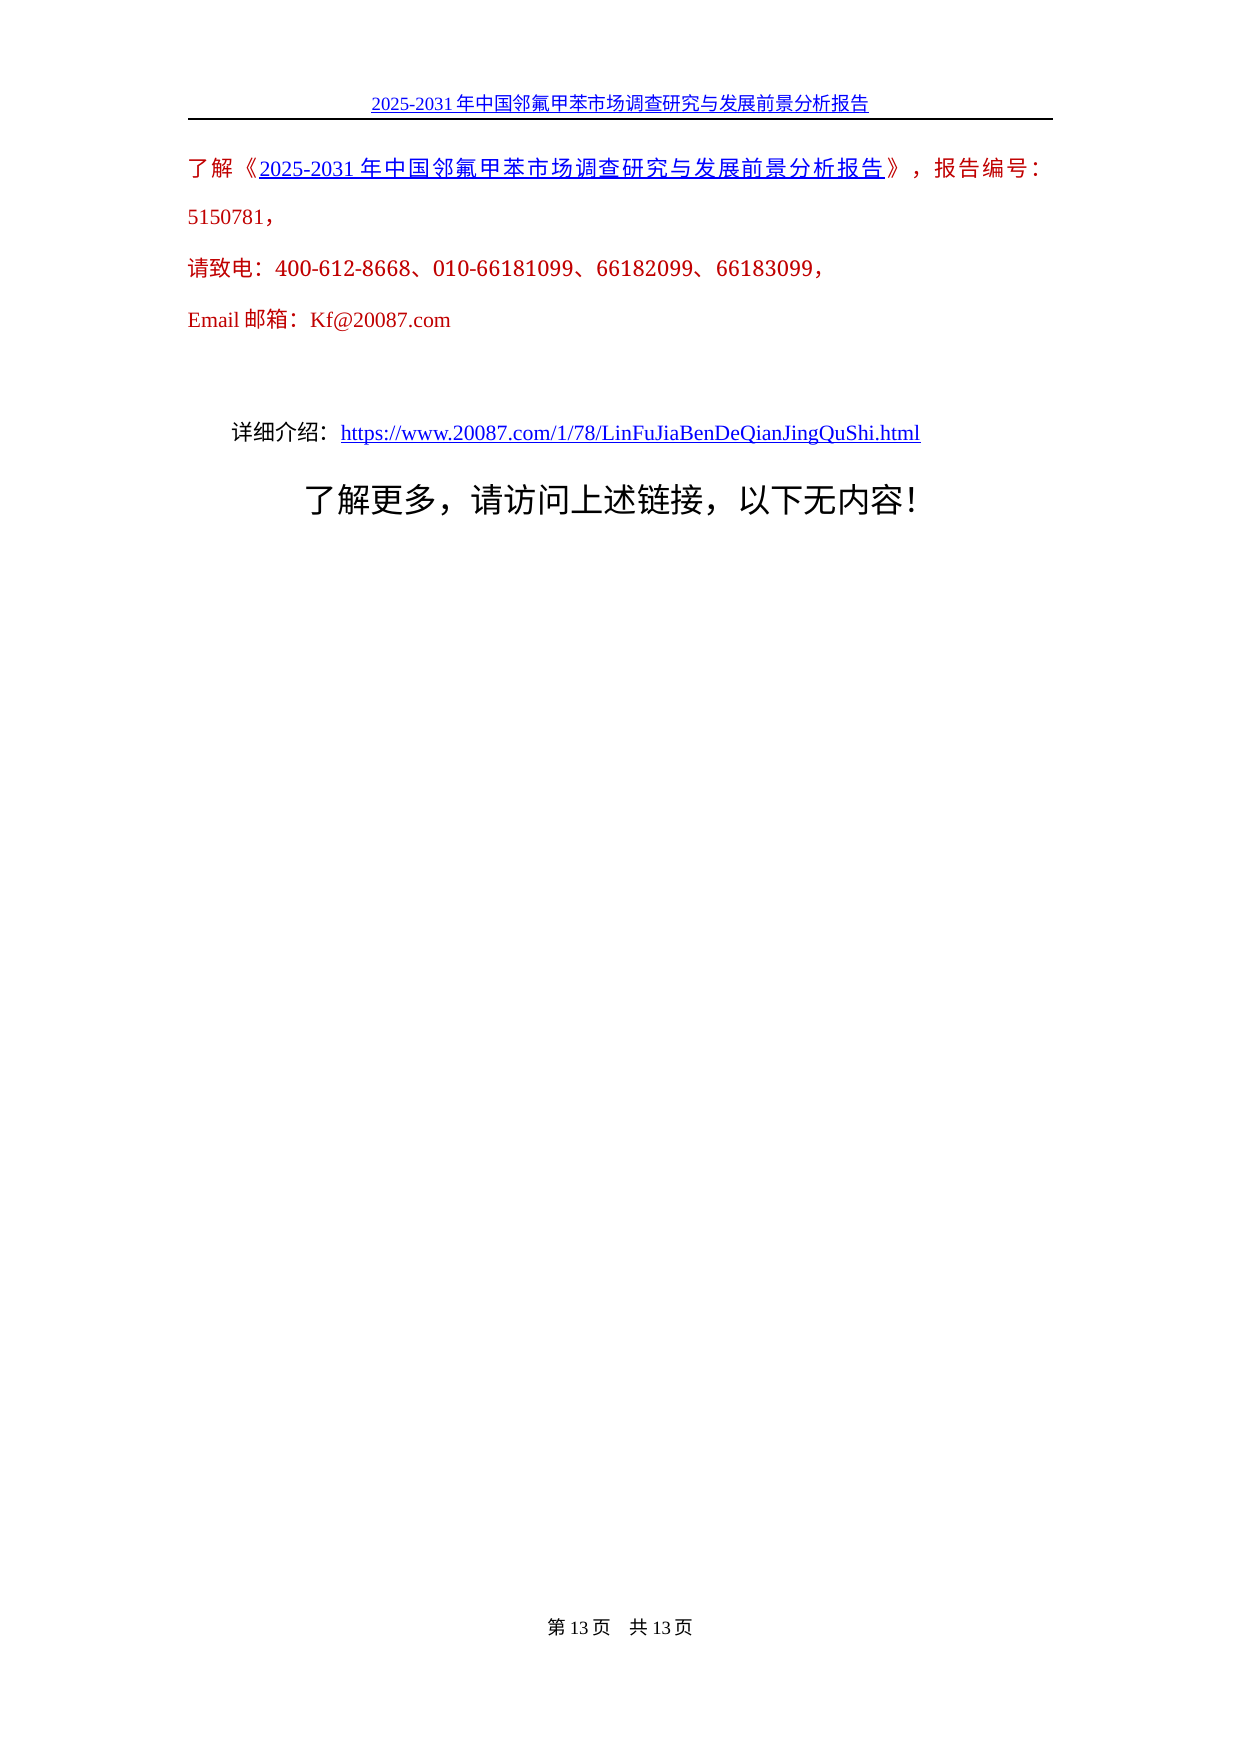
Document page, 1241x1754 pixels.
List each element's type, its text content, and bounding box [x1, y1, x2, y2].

text 详细介绍：https://www.20087.com/1/78/LinFuJiaBenDeQianJingQuShi.html [187, 415, 1053, 447]
text Email邮箱：Kf@20087.com [187, 302, 1053, 334]
title 了解更多，请访问上述链接，以下无内容！ [187, 465, 1053, 530]
text 请致电：400-612-8668、010-66181099、66182099、66183099， [187, 251, 1053, 283]
text 了解《2025-2031年中国邻氟甲苯市场调查研究与发展前景分析报告》，报告编号：5150781， [187, 150, 1053, 231]
